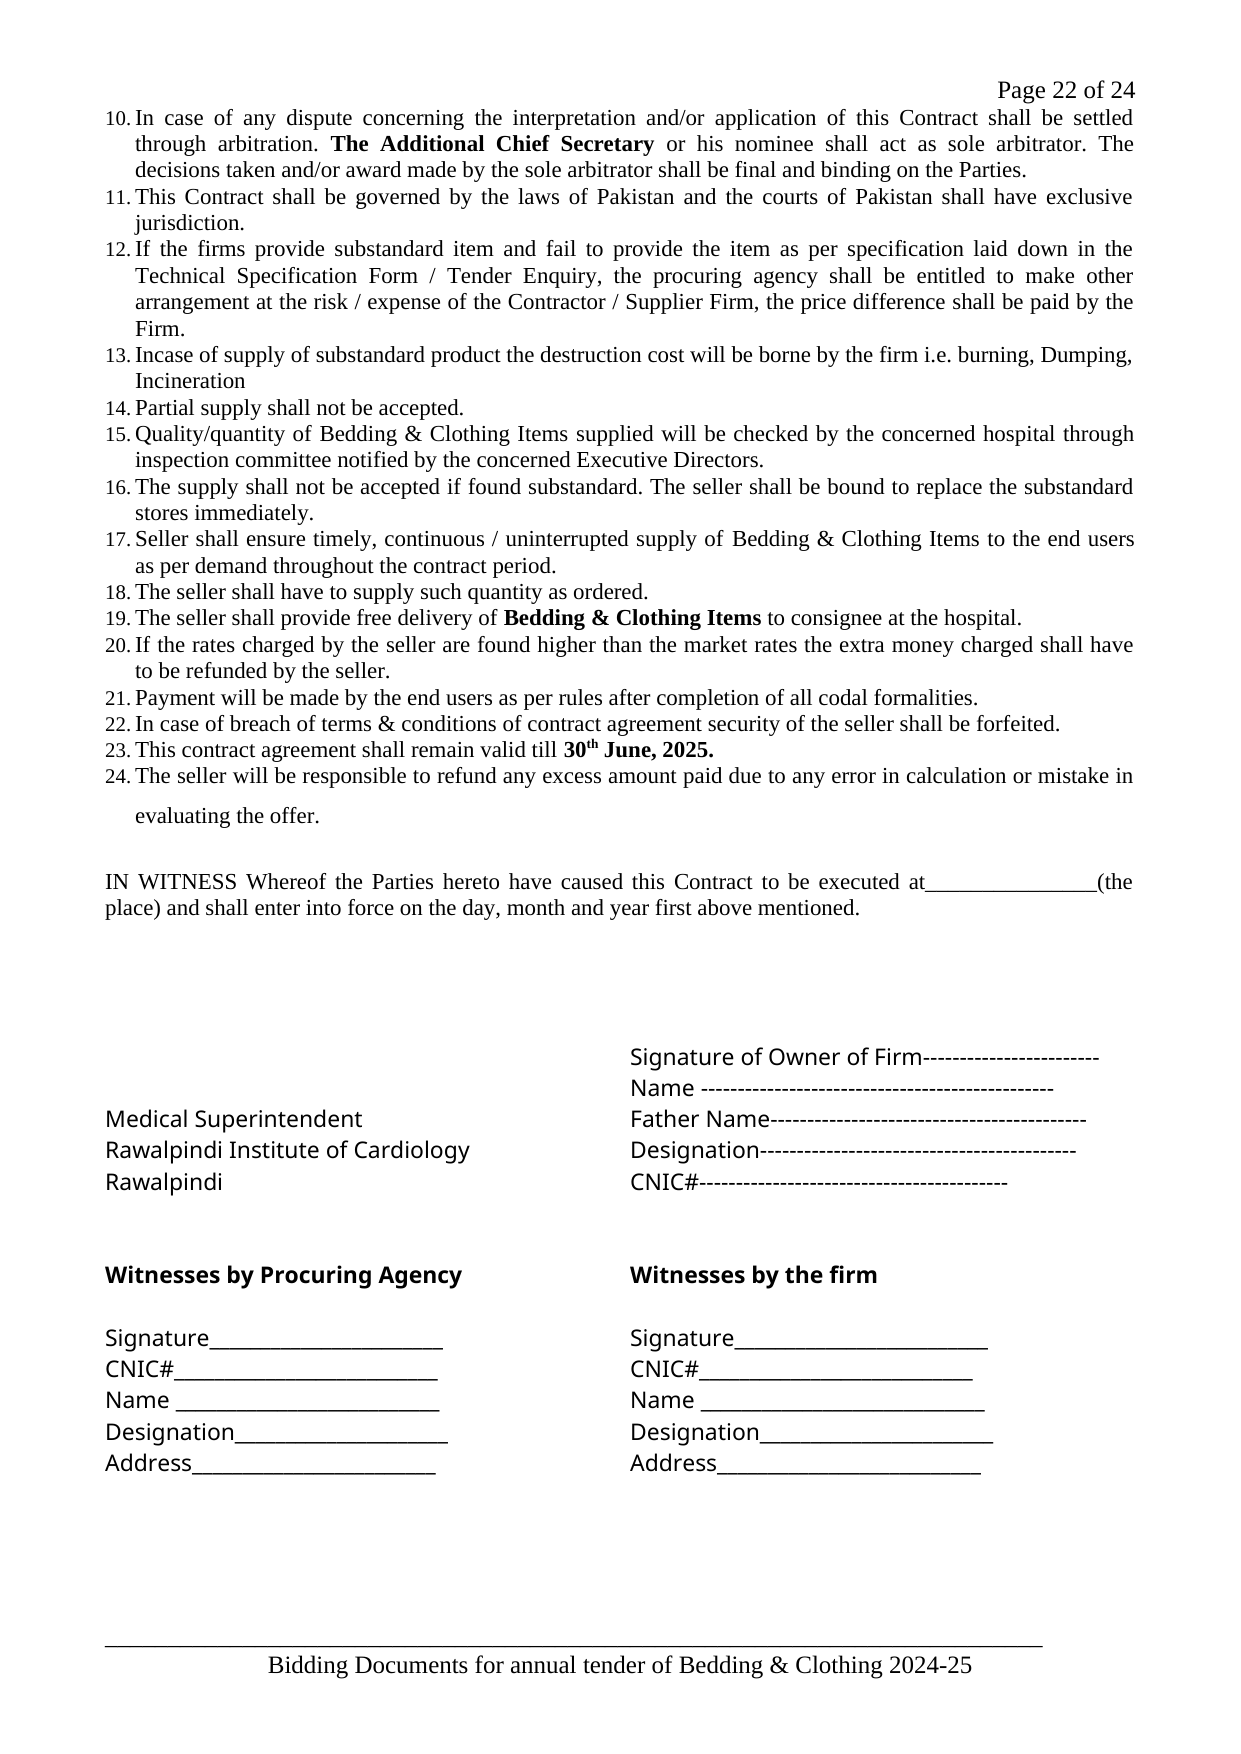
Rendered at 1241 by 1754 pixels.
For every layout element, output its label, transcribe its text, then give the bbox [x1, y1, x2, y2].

list The supply shall not be accepted if found substandard. The seller shall be bound to replace the substandard stores immediately. [105, 473, 1135, 525]
list In case of any dispute concerning the interpretation and/or application of this Contract shall be settled through arbitration. The Additional Chief Secretary or his nominee shall act as sole arbitrator. The decisions taken and/or award made by the sole arbitrator shall be final and binding on the Parties. [105, 104, 1135, 183]
list Seller shall ensure timely, continuous / uninterrupted supply of Bedding & Clothing Items to the end users as per demand throughout the contract period. [105, 525, 1135, 578]
text Address________________________ Address__________________________ [105, 1447, 1135, 1478]
text Witnesses by Procuring Agency Witnesses by the firm [105, 1259, 1135, 1291]
text Rawalpindi Institute of Cardiology Designation------------------------------------------- [105, 1134, 1135, 1166]
list This Contract shall be governed by the laws of Pakistan and the courts of Pakistan shall have exclusive jurisdiction. [105, 183, 1135, 236]
text Medical Superintendent Father Name------------------------------------------- [105, 1103, 1135, 1134]
list The seller will be responsible to refund any excess amount paid due to any error in calculation or mistake in evaluating the offer. [105, 763, 1135, 828]
text IN WITNESS Whereof the Parties hereto have caused this Contract to be executed at_______________(the place) and shall enter into force on the day, month and year first above mentioned. [105, 868, 1135, 921]
text CNIC#__________________________ CNIC#___________________________ [105, 1353, 1135, 1384]
text Designation_____________________ Designation_______________________ [105, 1416, 1135, 1447]
list The seller shall have to supply such quantity as ordered. [105, 578, 1135, 604]
list In case of breach of terms & conditions of contract agreement security of the seller shall be forfeited. [105, 710, 1135, 736]
list If the rates charged by the seller are found higher than the market rates the extra money charged shall have to be refunded by the seller. [105, 631, 1135, 683]
text Azhar Mahmood Kayani (HI) Name ------------------------------------------------ [105, 1072, 1135, 1103]
list Quality/quantity of Bedding & Clothing Items supplied will be checked by the concerned hospital through inspection committee notified by the concerned Executive Directors. [105, 420, 1135, 473]
list Payment will be made by the end users as per rules after completion of all codal formalities. [105, 683, 1135, 710]
list This contract agreement shall remain valid till 30th June, 2025. [105, 736, 1135, 763]
text Maj. Gen (R) Signature of Owner of Firm------------------------ [105, 1041, 1135, 1072]
list Incase of supply of substandard product the destruction cost will be borne by the firm i.e. burning, Dumping, Incineration [105, 341, 1135, 394]
list The seller shall provide free delivery of Bedding & Clothing Items to consignee at the hospital. [105, 604, 1135, 631]
text Name __________________________ Name ____________________________ [105, 1384, 1135, 1416]
list If the firms provide substandard item and fail to provide the item as per specification laid down in the Technical Specification Form / Tender Enquiry, the procuring agency shall be entitled to make other arrangement at the risk / expense of the Contractor / Supplier Firm, the price difference shall be paid by the Firm. [105, 236, 1135, 341]
text Signature_______________________ Signature_________________________ [105, 1322, 1135, 1353]
list Partial supply shall not be accepted. [105, 394, 1135, 420]
text Rawalpindi CNIC#------------------------------------------ [105, 1166, 1135, 1197]
